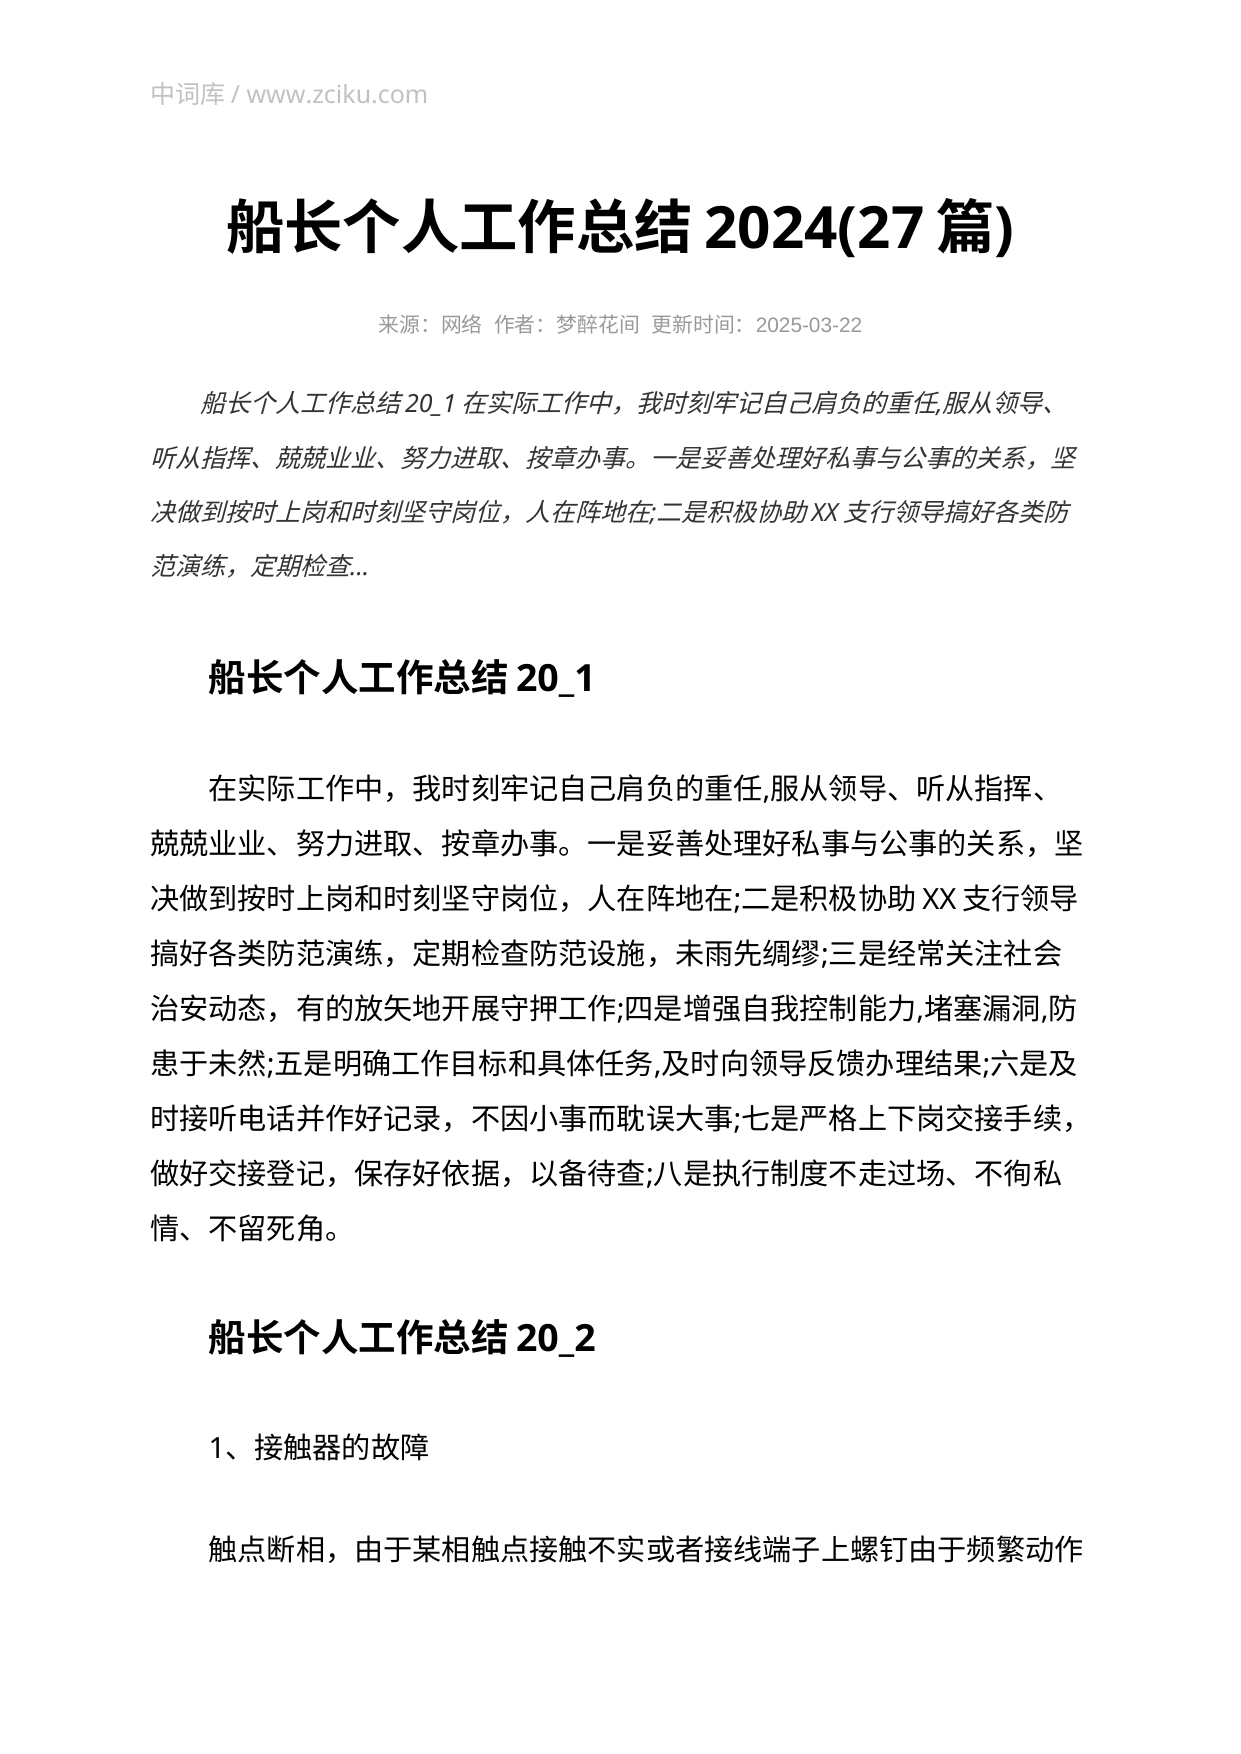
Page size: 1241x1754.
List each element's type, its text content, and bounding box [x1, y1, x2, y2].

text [150, 1527, 1090, 1569]
text 来源：网络 作者：梦醉花间 更新时间：2025-03-22 [150, 313, 1090, 337]
text 船长个人工作总结20_2 [150, 1307, 1090, 1362]
subtitle 船长个人工作总结2024(27篇) [150, 181, 1090, 266]
text 船长个人工作总结20_1在实际工作中，我时刻牢记自己肩负的重任,服从领导、听从指挥、兢兢业业、努力进取、按章办事。一是妥善处理好私事与公事的关系，坚决做到按时上岗和时刻坚守岗位，人在阵地在;二是积极协助XX支行领导搞好各类防范演练，定期检查... [150, 384, 1090, 583]
text 船长个人工作总结20_1 [150, 648, 1090, 703]
text 在实际工作中，我时刻牢记自己肩负的重任,服从领导、听从指挥、兢兢业业、努力进取、按章办事。一是妥善处理好私事与公事的关系，坚决做到按时上岗和时刻坚守岗位，人在阵地在;二是积极协助XX支行领导搞好各类防范演练，定期检查防范设施，未雨先绸缪;三是经常关注社会治安动态，有的放矢地开展守押工作;四是增强自我控制能力,堵塞漏洞,防患于未然;五是明确工作目标和具体任务,及时向领导反馈办理结果;六是及时接听电话并作好记录，不因小事而耽误大事;七是严格上下岗交接手续，做好交接登记，保存好依据，以备待查;八是执行制度不走过场、不徇私情、不留死角。 [150, 766, 1090, 1248]
text 1、接触器的故障 [150, 1425, 1090, 1467]
